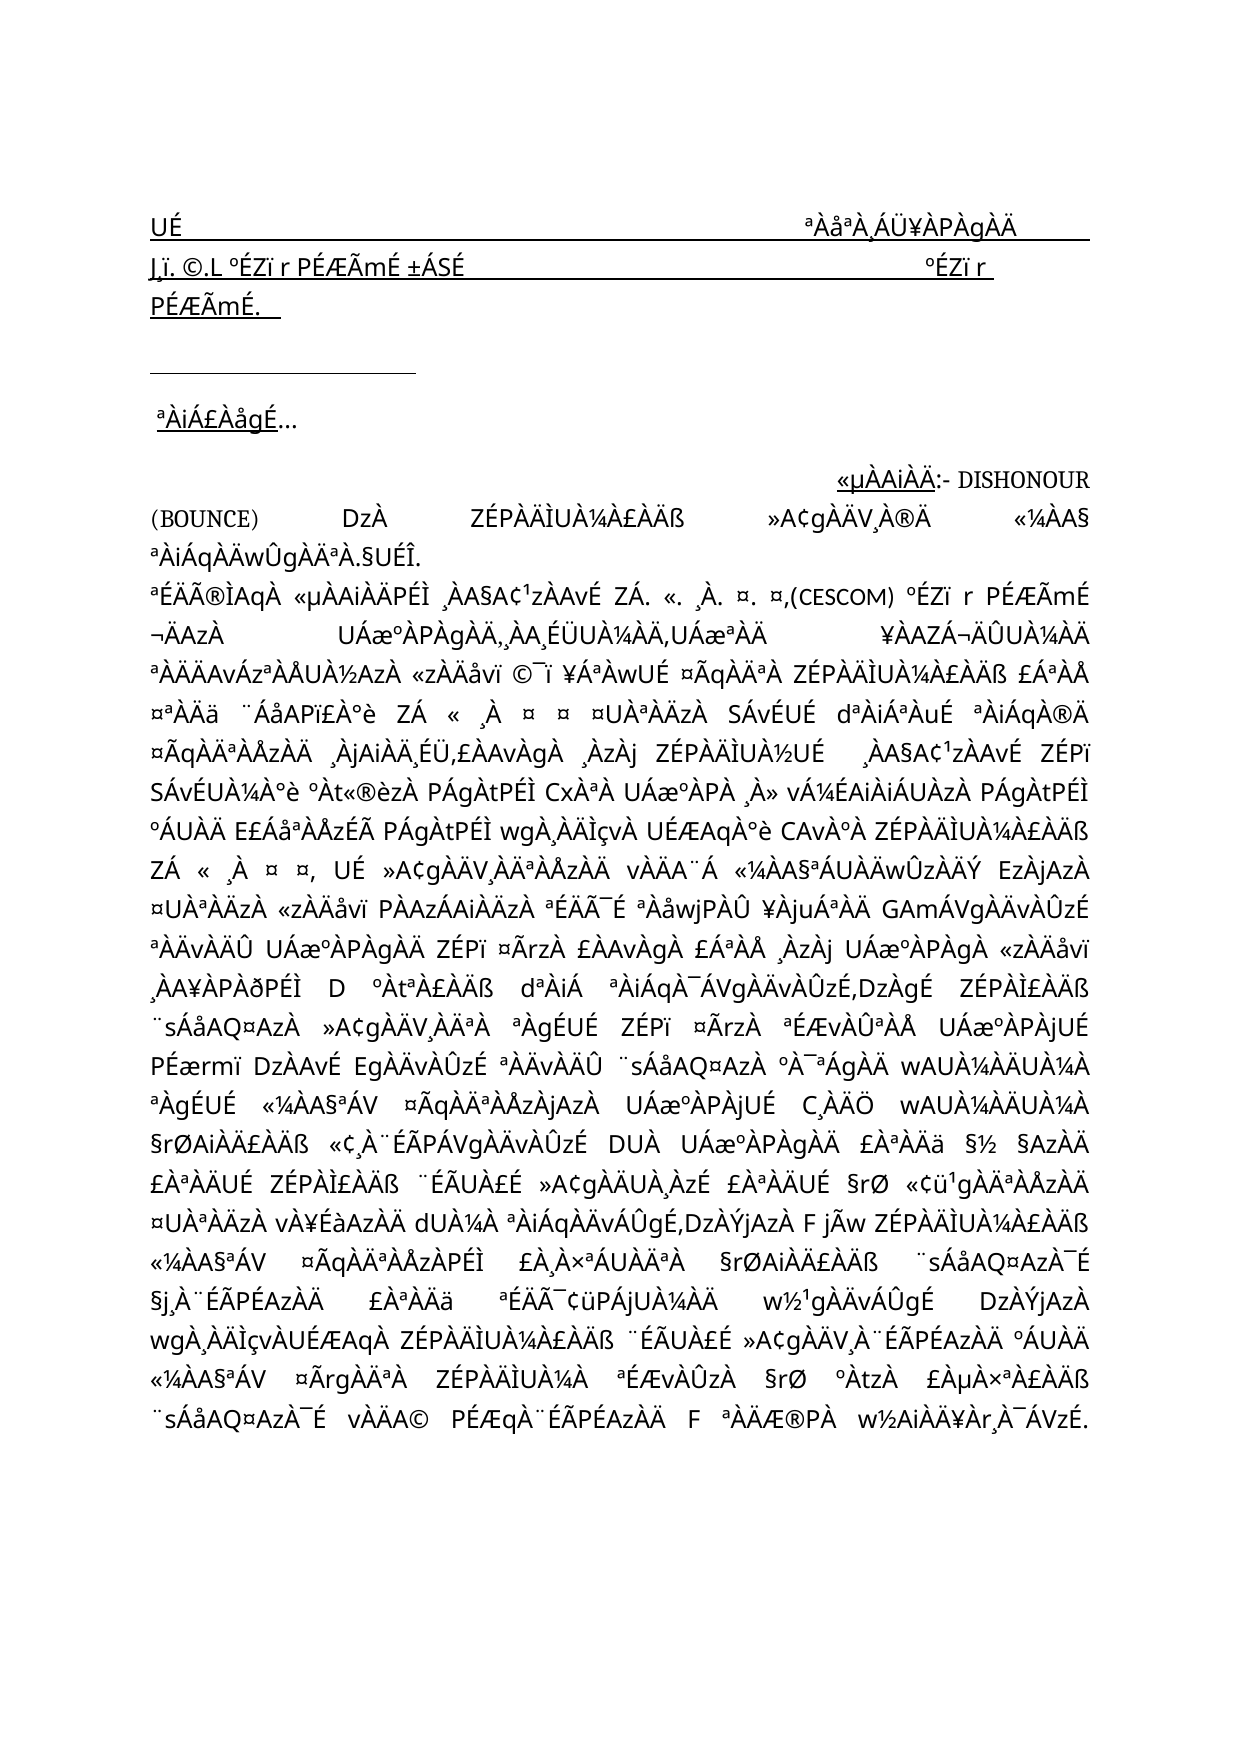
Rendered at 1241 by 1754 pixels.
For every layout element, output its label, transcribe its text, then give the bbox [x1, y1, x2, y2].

text UÉ ªÀåªÀ¸ÁÜ¥ÀPÀgÀÄ J¸ï. ©.L ºÉZï r PÉÆÃmÉ ±ÁSÉ ºÉZï r PÉÆÃmÉ. [150, 210, 1090, 239]
text ªÀiÁ£ÀågÉ... [150, 401, 1090, 435]
text UÉ ªÀåªÀ¸ÁÜ¥ÀPÀgÀÄ J¸ï. ©.L ºÉZï r PÉÆÃmÉ ±ÁSÉ ºÉZï r PÉÆÃmÉ. [150, 241, 1090, 322]
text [150, 461, 1090, 1592]
